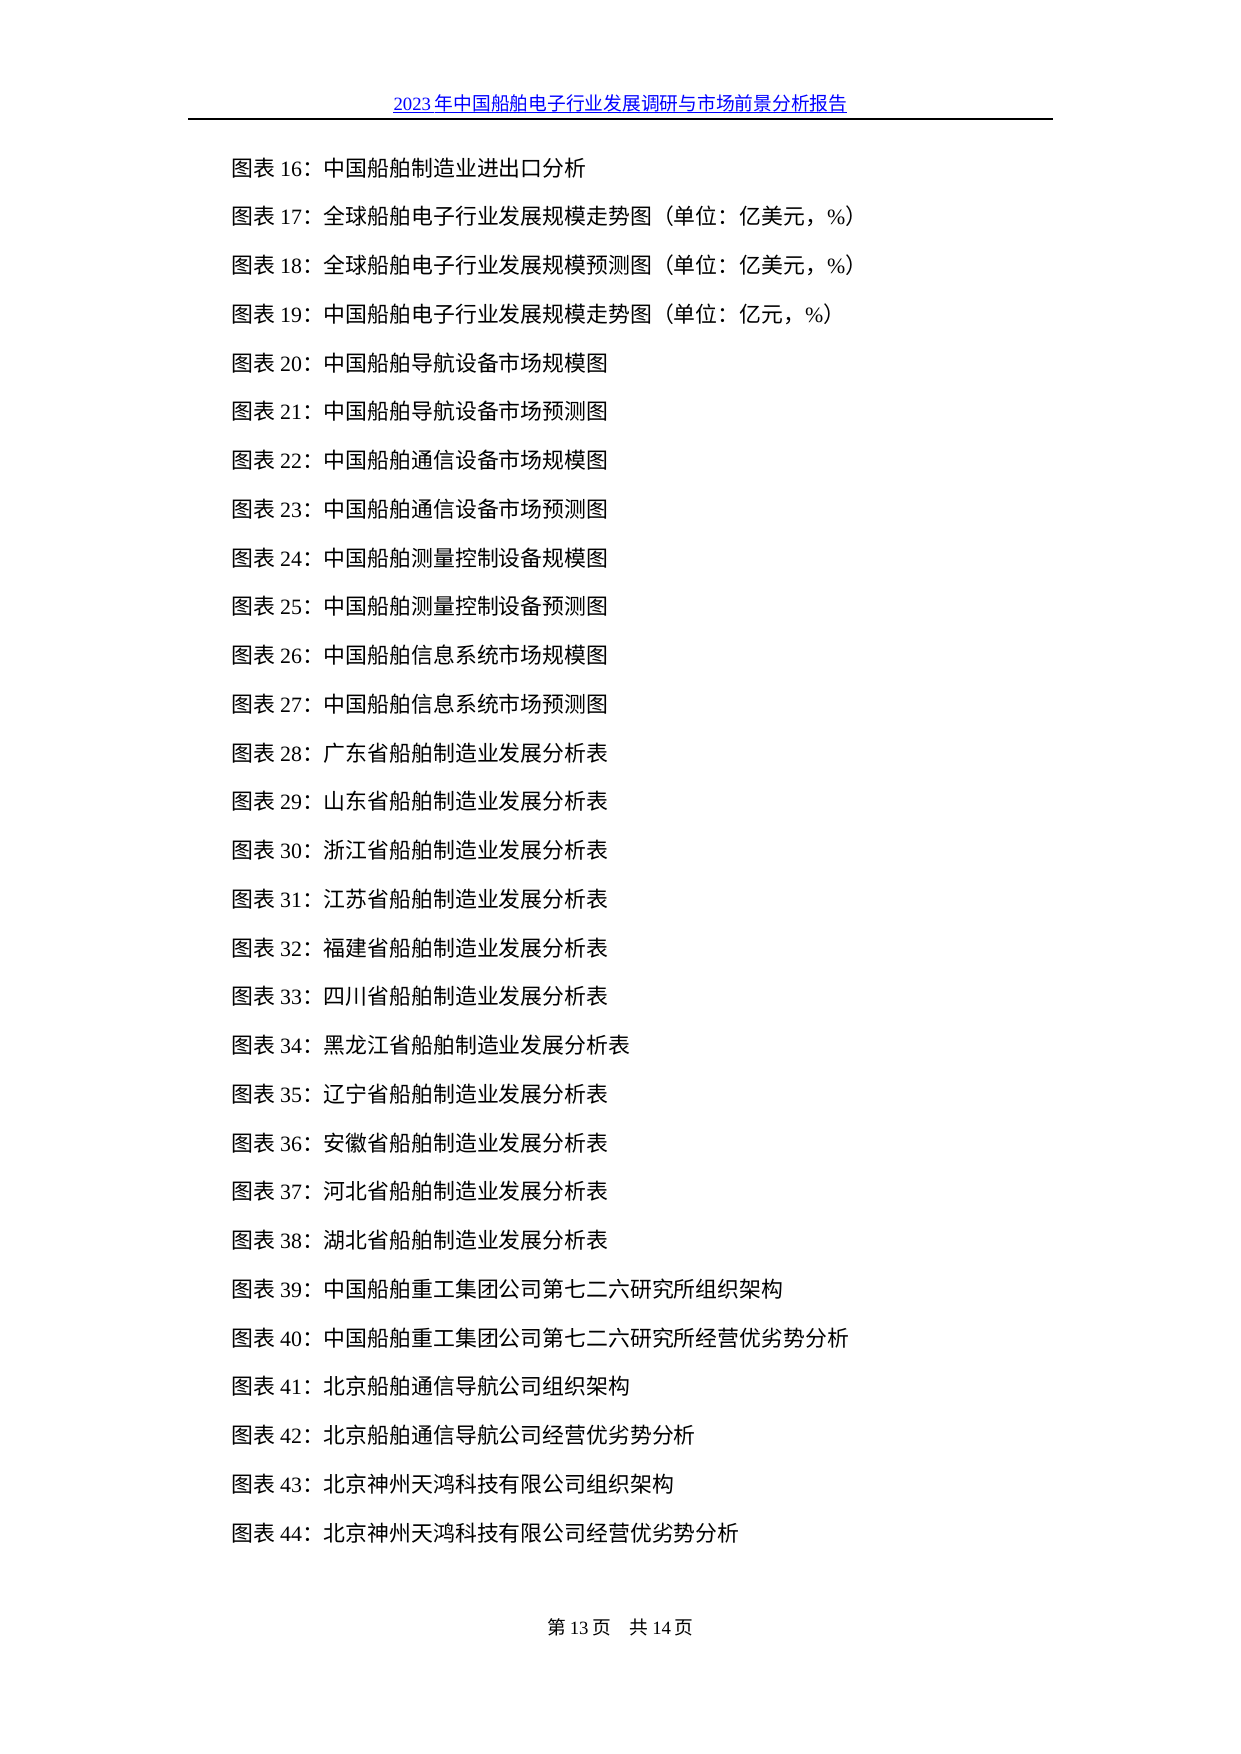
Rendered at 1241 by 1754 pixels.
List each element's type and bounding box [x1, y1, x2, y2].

text [187, 150, 1053, 1548]
